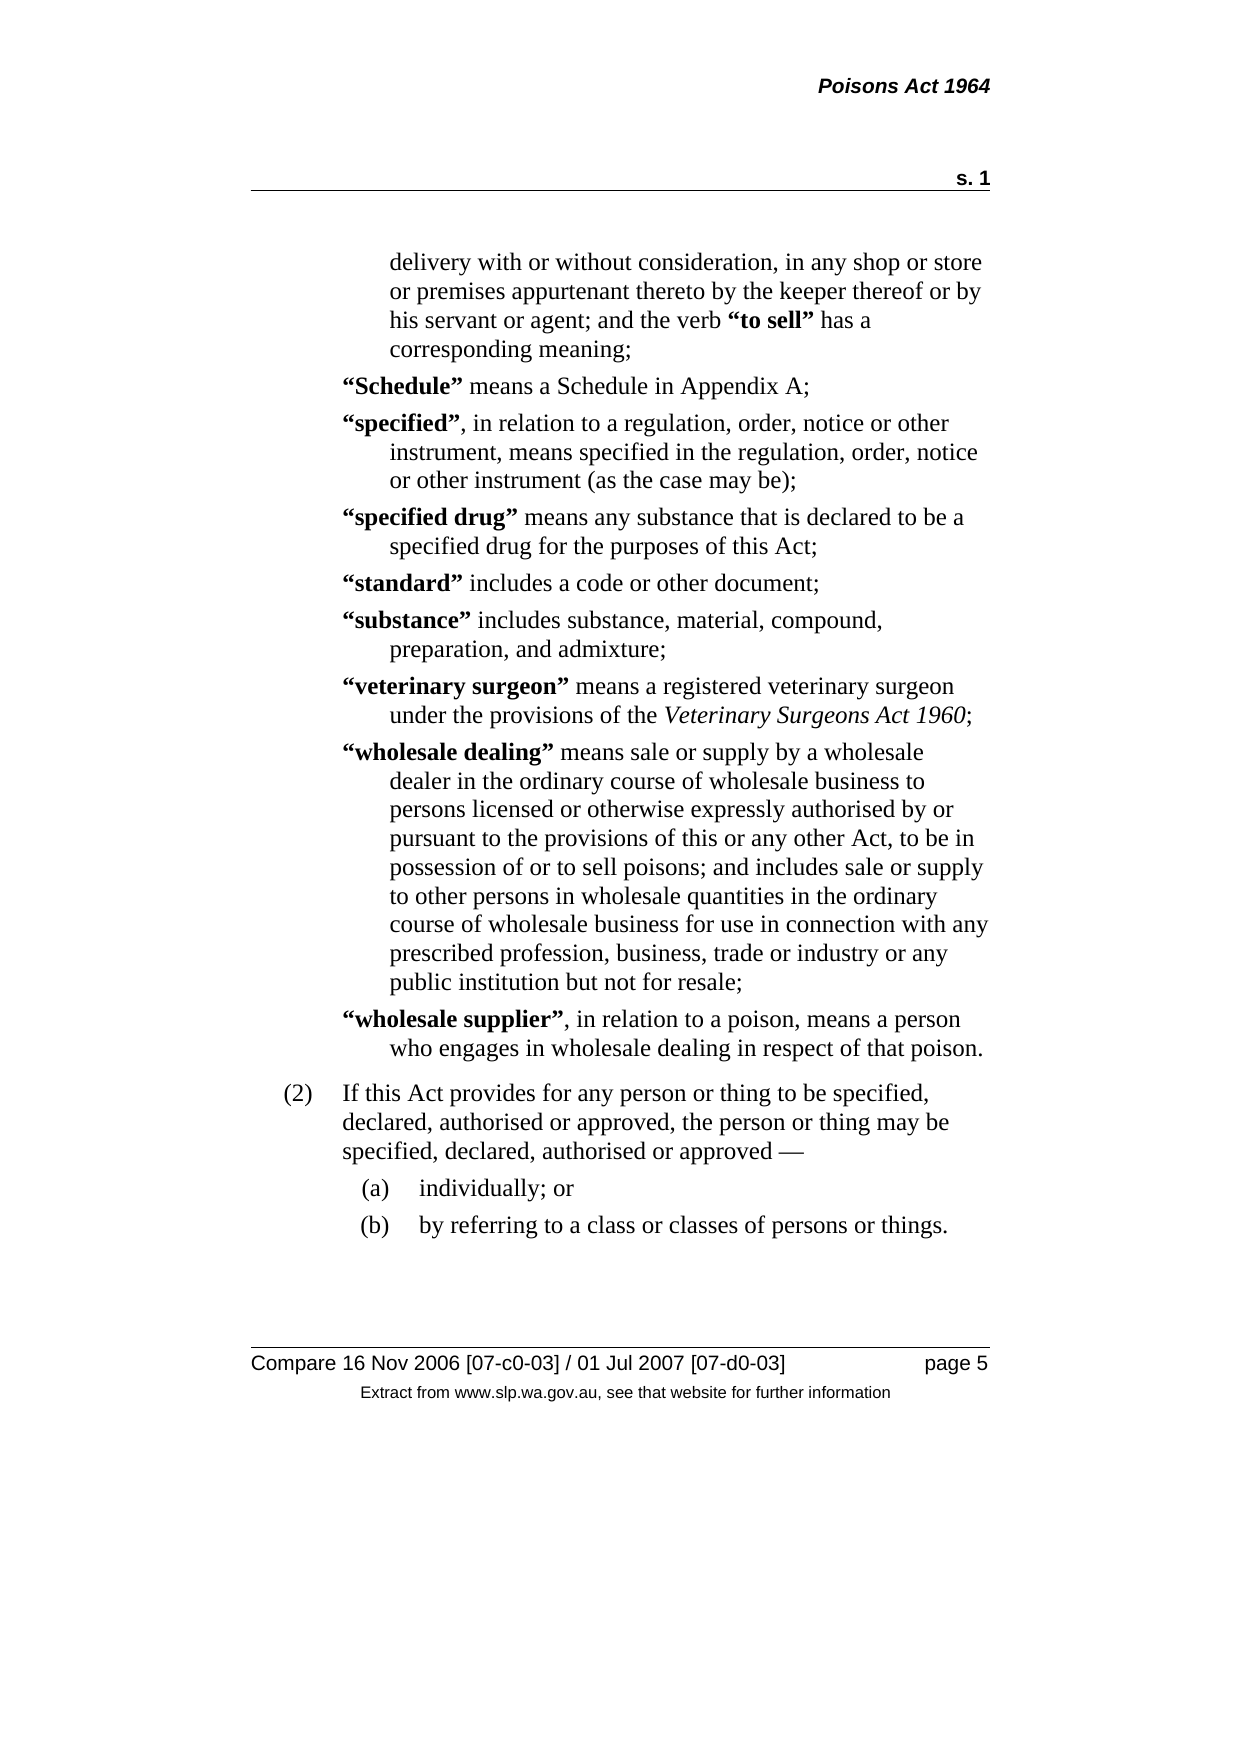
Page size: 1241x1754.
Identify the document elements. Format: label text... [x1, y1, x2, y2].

text “wholesale supplier”, in relation to a poison, means a person who engages in wholesale dealing in respect of that poison. [251, 1004, 990, 1062]
text (b) by referring to a class or classes of persons or things. [251, 1210, 990, 1239]
text “substance” includes substance, material, compound, preparation, and admixture; [251, 605, 990, 663]
text “wholesale dealing” means sale or supply by a wholesale dealer in the ordinary course of wholesale business to persons licensed or otherwise expressly authorised by or pursuant to the provisions of this or any other Act, to be in possession of or to sell poisons; and includes sale or supply to other persons in wholesale quantities in the ordinary course of wholesale business for use in connection with any prescribed profession, business, trade or industry or any public institution but not for resale; [251, 737, 990, 996]
text “specified drug” means any substance that is declared to be a specified drug for the purposes of this Act; [251, 502, 990, 560]
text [251, 247, 990, 362]
text “veterinary surgeon” means a registered veterinary surgeon under the provisions of the Veterinary Surgeons Act 1960; [251, 671, 990, 729]
text “Schedule” means a Schedule in Appendix A; [251, 371, 990, 399]
text (2) If this Act provides for any person or thing to be specified, declared, authorised or approved, the person or thing may be specified, declared, authorised or approved — [251, 1078, 990, 1164]
text “specified”, in relation to a regulation, order, notice or other instrument, means specified in the regulation, order, notice or other instrument (as the case may be); [251, 408, 990, 494]
text (a) individually; or [251, 1173, 990, 1202]
text “standard” includes a code or other document; [251, 568, 990, 597]
